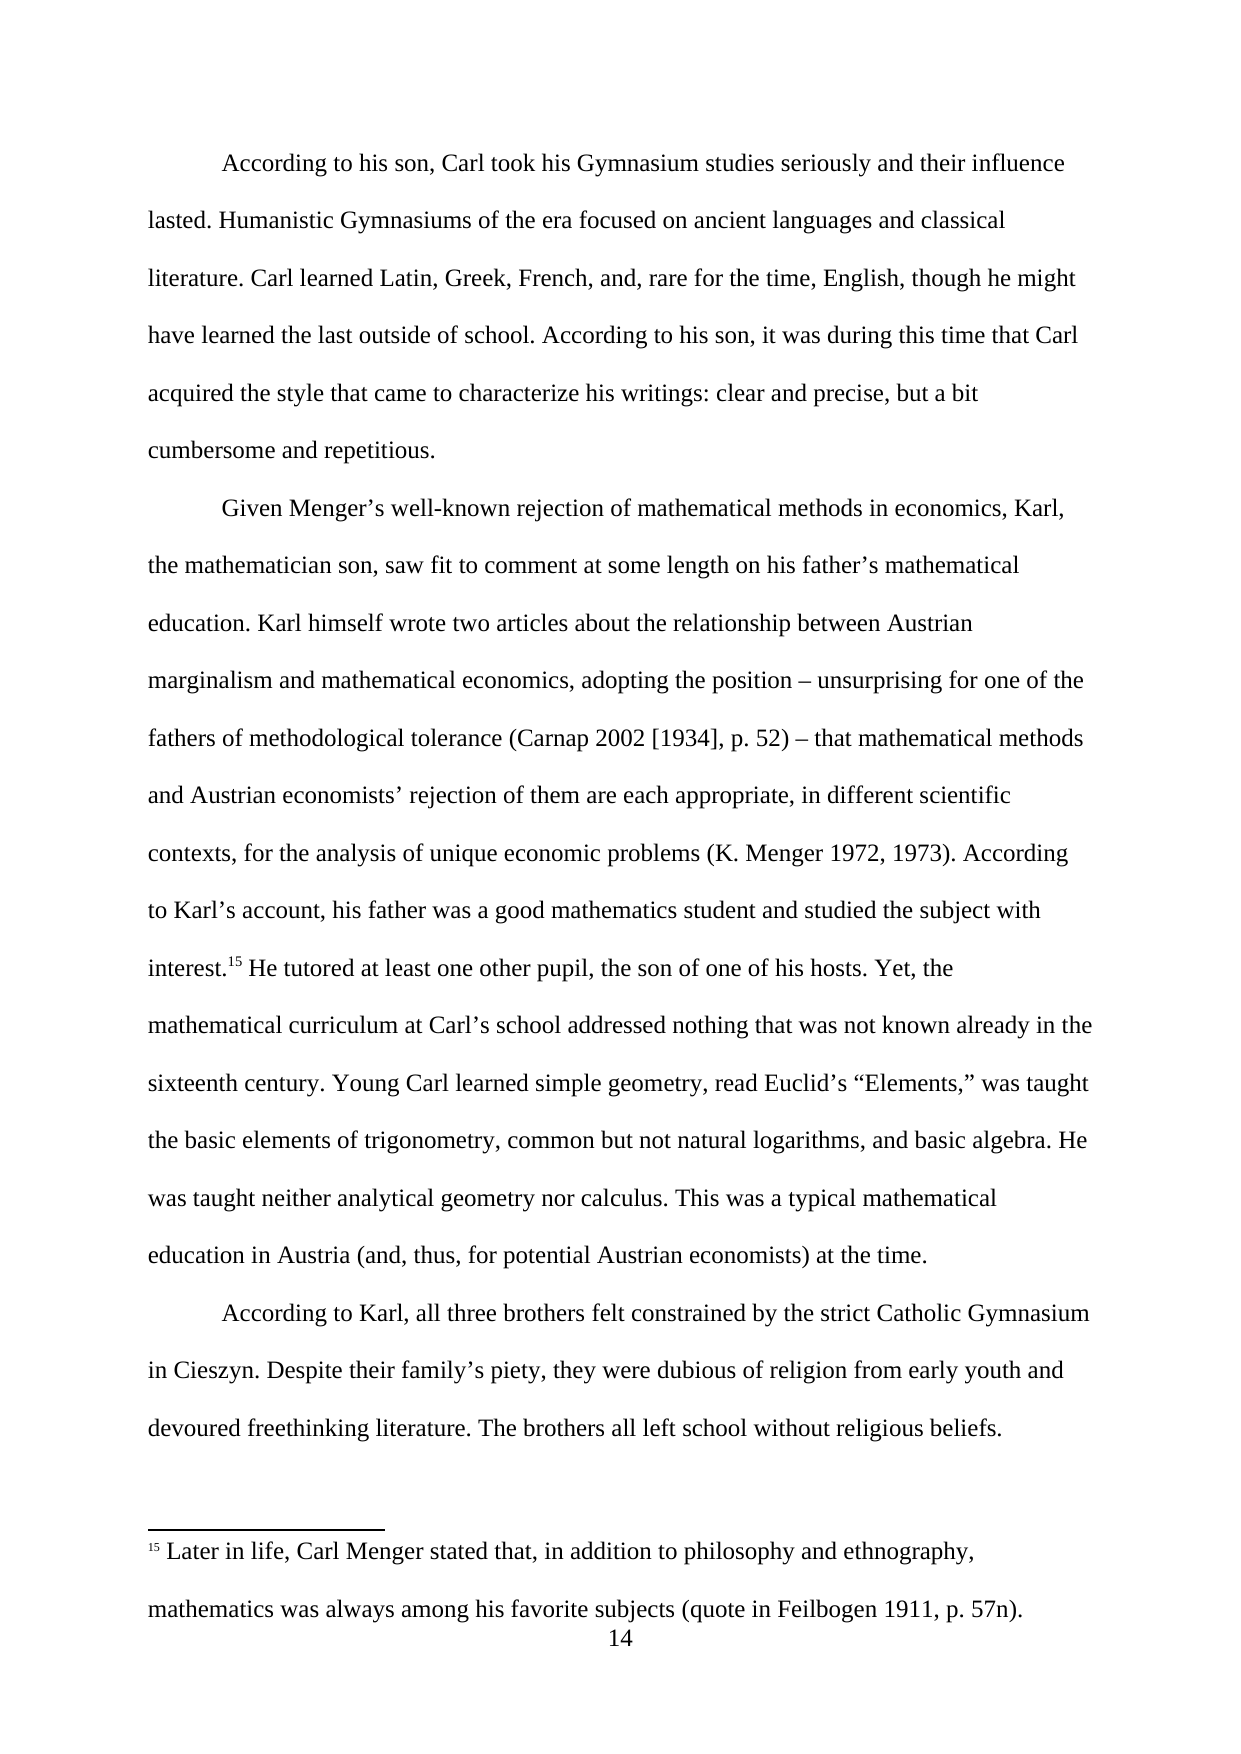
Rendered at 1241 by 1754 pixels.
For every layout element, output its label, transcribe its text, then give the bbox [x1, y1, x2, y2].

text According to Karl, all three brothers felt constrained by the strict Catholic Gymnasium in Cieszyn. Despite their family’s piety, they were dubious of religion from early youth and devoured freethinking literature. The brothers all left school without religious beliefs. [148, 1298, 1093, 1441]
text According to his son, Carl took his Gymnasium studies seriously and their influence lasted. Humanistic Gymnasiums of the era focused on ancient languages and classical literature. Carl learned Latin, Greek, French, and, rare for the time, English, though he might have learned the last outside of school. According to his son, it was during this time that Carl acquired the style that came to characterize his writings: clear and precise, but a bit cumbersome and repetitious. [148, 148, 1093, 464]
text Given Menger’s well-known rejection of mathematical methods in economics, Karl, the mathematician son, saw fit to comment at some length on his father’s mathematical education. Karl himself wrote two articles about the relationship between Austrian marginalism and mathematical economics, adopting the position – unsurprising for one of the fathers of methodological tolerance (Carnap 2002 [1934], p. 52) – that mathematical methods and Austrian economists’ rejection of them are each appropriate, in different scientific contexts, for the analysis of unique economic problems (K. Menger 1972, 1973). According to Karl’s account, his father was a good mathematics student and studied the subject with interest. He tutored at least one other pupil, the son of one of his hosts. Yet, the mathematical curriculum at Carl’s school addressed nothing that was not known already in the sixteenth century. Young Carl learned simple geometry, read Euclid’s “Elements,” was taught the basic elements of trigonometry, common but not natural logarithms, and basic algebra. He was taught neither analytical geometry nor calculus. This was a typical mathematical education in Austria (and, thus, for potential Austrian economists) at the time. [148, 493, 1093, 1269]
